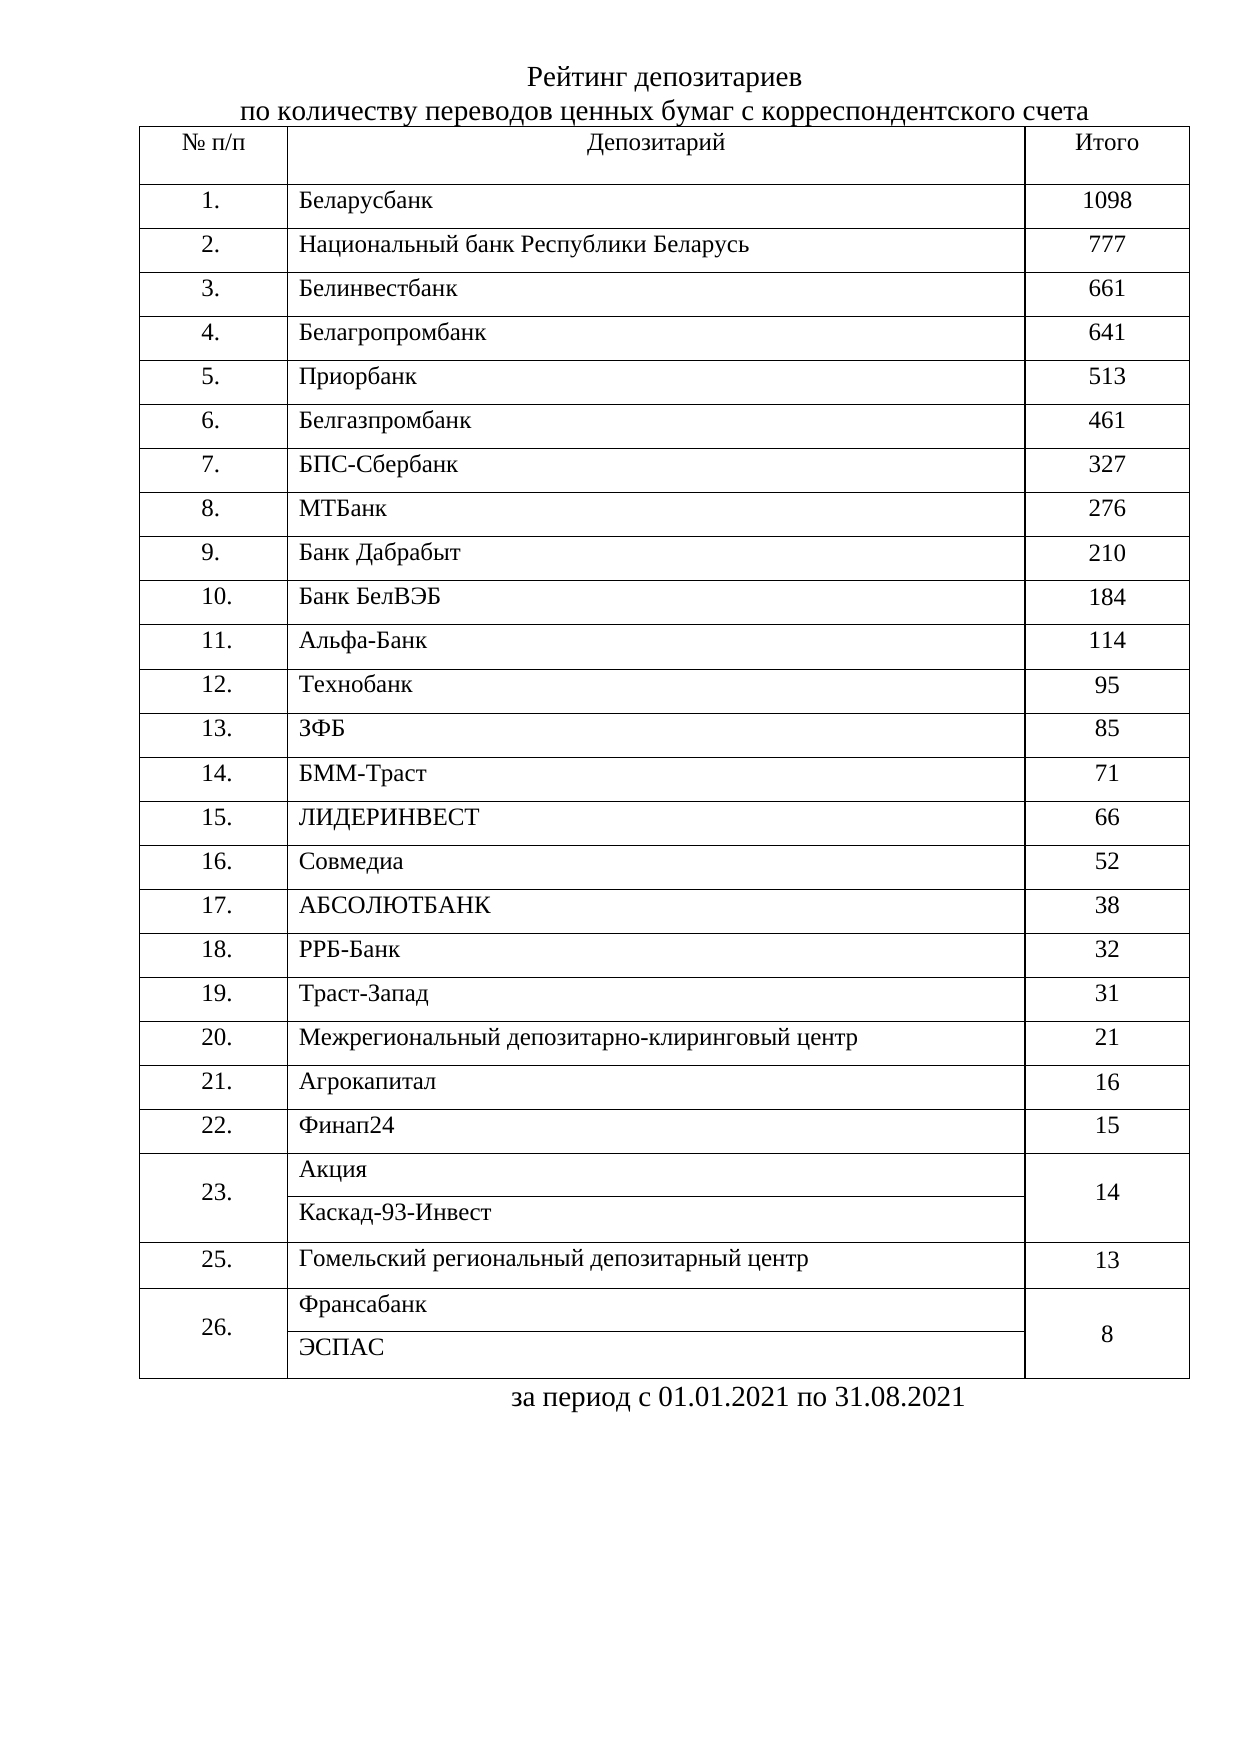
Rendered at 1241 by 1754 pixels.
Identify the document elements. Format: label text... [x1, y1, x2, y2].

table_cell [140, 317, 287, 360]
table_cell 31 [1026, 978, 1189, 1021]
table_cell Национальный банк Республики Беларусь [288, 229, 1024, 272]
table_cell Банк Дабрабыт [288, 537, 1024, 580]
table_cell АБСОЛЮТБАНК [288, 890, 1024, 933]
table_cell 13 [1026, 1243, 1189, 1288]
table_cell Приорбанк [288, 361, 1024, 404]
table_cell Финап24 [288, 1110, 1024, 1153]
table_cell [140, 1110, 287, 1153]
table_cell Беларусбанк [288, 185, 1024, 228]
table_cell 71 [1026, 758, 1189, 801]
table_cell 276 [1026, 493, 1189, 536]
table_cell [140, 1289, 287, 1378]
table_cell 38 [1026, 890, 1189, 933]
table_cell [140, 714, 287, 757]
table_cell 114 [1026, 625, 1189, 668]
table_cell Гомельский региональный депозитарный центр [288, 1243, 1024, 1288]
table_cell Акция [288, 1154, 1024, 1196]
table_cell ЛИДЕРИНВЕСТ [288, 802, 1024, 845]
table_cell 513 [1026, 361, 1189, 404]
table_cell [140, 493, 287, 536]
table_cell 327 [1026, 449, 1189, 492]
table_cell [140, 449, 287, 492]
table_cell 641 [1026, 317, 1189, 360]
table_cell 32 [1026, 934, 1189, 977]
table_cell РРБ-Банк [288, 934, 1024, 977]
table_cell БММ-Траст [288, 758, 1024, 801]
table_cell [140, 846, 287, 889]
table_cell [140, 405, 287, 448]
table_cell Белинвестбанк [288, 273, 1024, 316]
table_cell 15 [1026, 1110, 1189, 1153]
table_cell [140, 537, 287, 580]
table_cell [140, 670, 287, 712]
table_cell 461 [1026, 405, 1189, 448]
text по количеству переводов ценных бумаг с корреспондентского счета [177, 93, 1152, 126]
table_cell Совмедиа [288, 846, 1024, 889]
table_cell [140, 802, 287, 845]
table_cell [140, 273, 287, 316]
table_cell [140, 581, 287, 624]
table_cell [140, 1154, 287, 1242]
table_cell [140, 229, 287, 272]
table_cell Межрегиональный депозитарно-клиринговый центр [288, 1022, 1024, 1065]
table_cell ЗФБ [288, 714, 1024, 757]
table_cell [140, 978, 287, 1021]
table_cell Белгазпромбанк [288, 405, 1024, 448]
table_cell 52 [1026, 846, 1189, 889]
table_cell ЭСПАС [288, 1332, 1024, 1378]
table_cell 95 [1026, 670, 1189, 712]
table_cell 85 [1026, 714, 1189, 757]
table_cell 8 [1026, 1289, 1189, 1378]
table_cell Каскад-93-Инвест [288, 1197, 1024, 1242]
table_cell [140, 185, 287, 228]
table_cell Франсабанк [288, 1289, 1024, 1331]
table_cell Агрокапитал [288, 1066, 1024, 1109]
table_cell [140, 934, 287, 977]
table_cell Банк БелВЭБ [288, 581, 1024, 624]
table_cell 66 [1026, 802, 1189, 845]
table_cell [140, 361, 287, 404]
table_cell [140, 758, 287, 801]
table_cell 184 [1026, 581, 1189, 624]
table_cell Траст-Запад [288, 978, 1024, 1021]
table_cell 210 [1026, 537, 1189, 580]
table_cell [140, 625, 287, 668]
table_cell Белагропромбанк [288, 317, 1024, 360]
text Рейтинг депозитариев [177, 59, 1152, 93]
table_cell 777 [1026, 229, 1189, 272]
table_cell 14 [1026, 1154, 1189, 1242]
text за период с 01.01.2021 по 31.08.2021 [177, 1379, 1152, 1412]
table_cell 661 [1026, 273, 1189, 316]
table_cell Технобанк [288, 670, 1024, 712]
table_cell 1098 [1026, 185, 1189, 228]
table_cell [140, 890, 287, 933]
table_header № п/п [140, 127, 287, 184]
table_cell МТБанк [288, 493, 1024, 536]
table_cell [140, 1066, 287, 1109]
table_cell Альфа-Банк [288, 625, 1024, 668]
table_cell 16 [1026, 1066, 1189, 1109]
table_header Депозитарий [288, 127, 1024, 184]
table_cell 21 [1026, 1022, 1189, 1065]
table_cell [140, 1243, 287, 1288]
table_header Итого [1026, 127, 1189, 184]
table_cell [140, 1022, 287, 1065]
table_cell БПС-Сбербанк [288, 449, 1024, 492]
